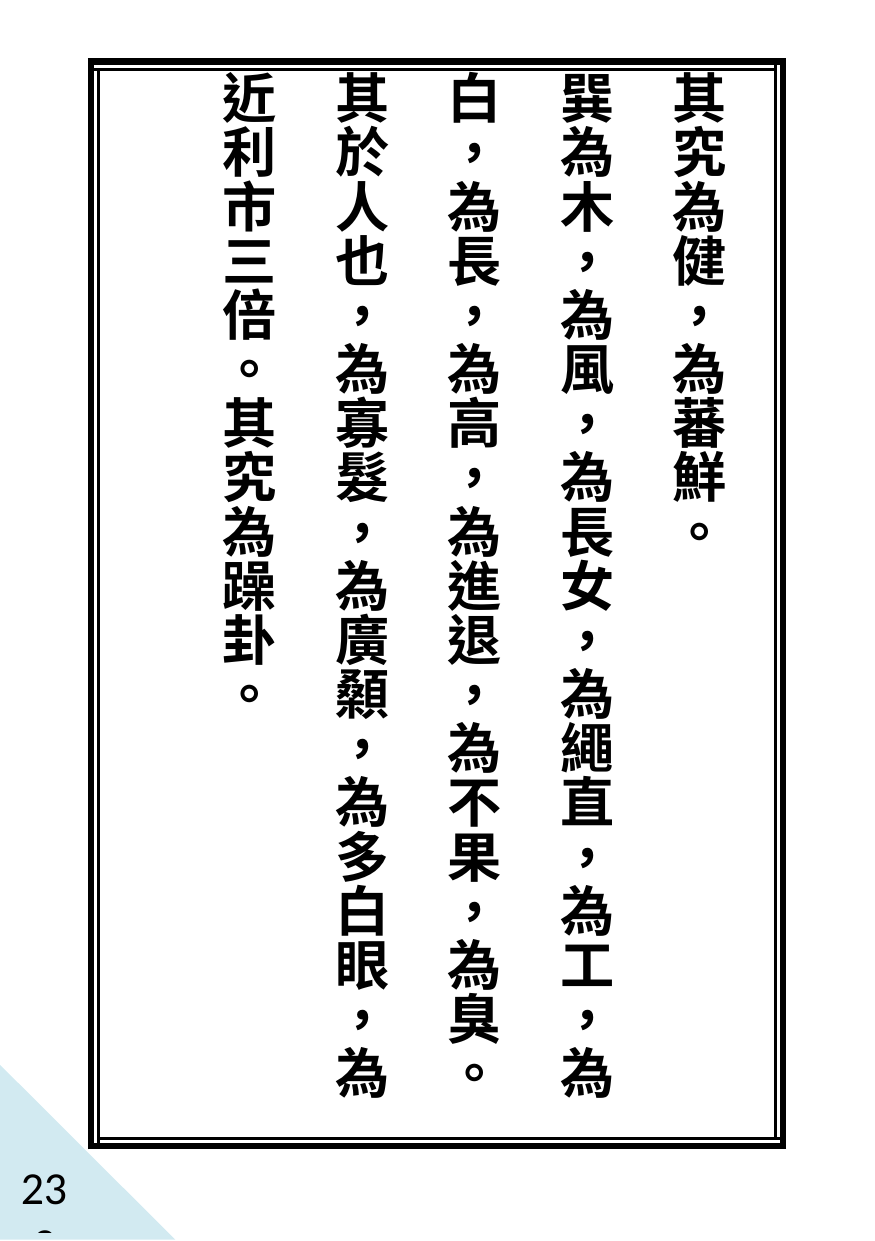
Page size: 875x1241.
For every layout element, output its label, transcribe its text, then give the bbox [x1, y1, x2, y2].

text 巽為木，為風，為長女，為繩直，為工，為白，為長，為高，為進退，為不果，為臭。其於人也，為寡髮，為廣顙，為多白眼，為近利市三倍。其究為躁卦。 [193, 71, 643, 1111]
text 其究為健，為蕃鮮。 [643, 71, 756, 1111]
